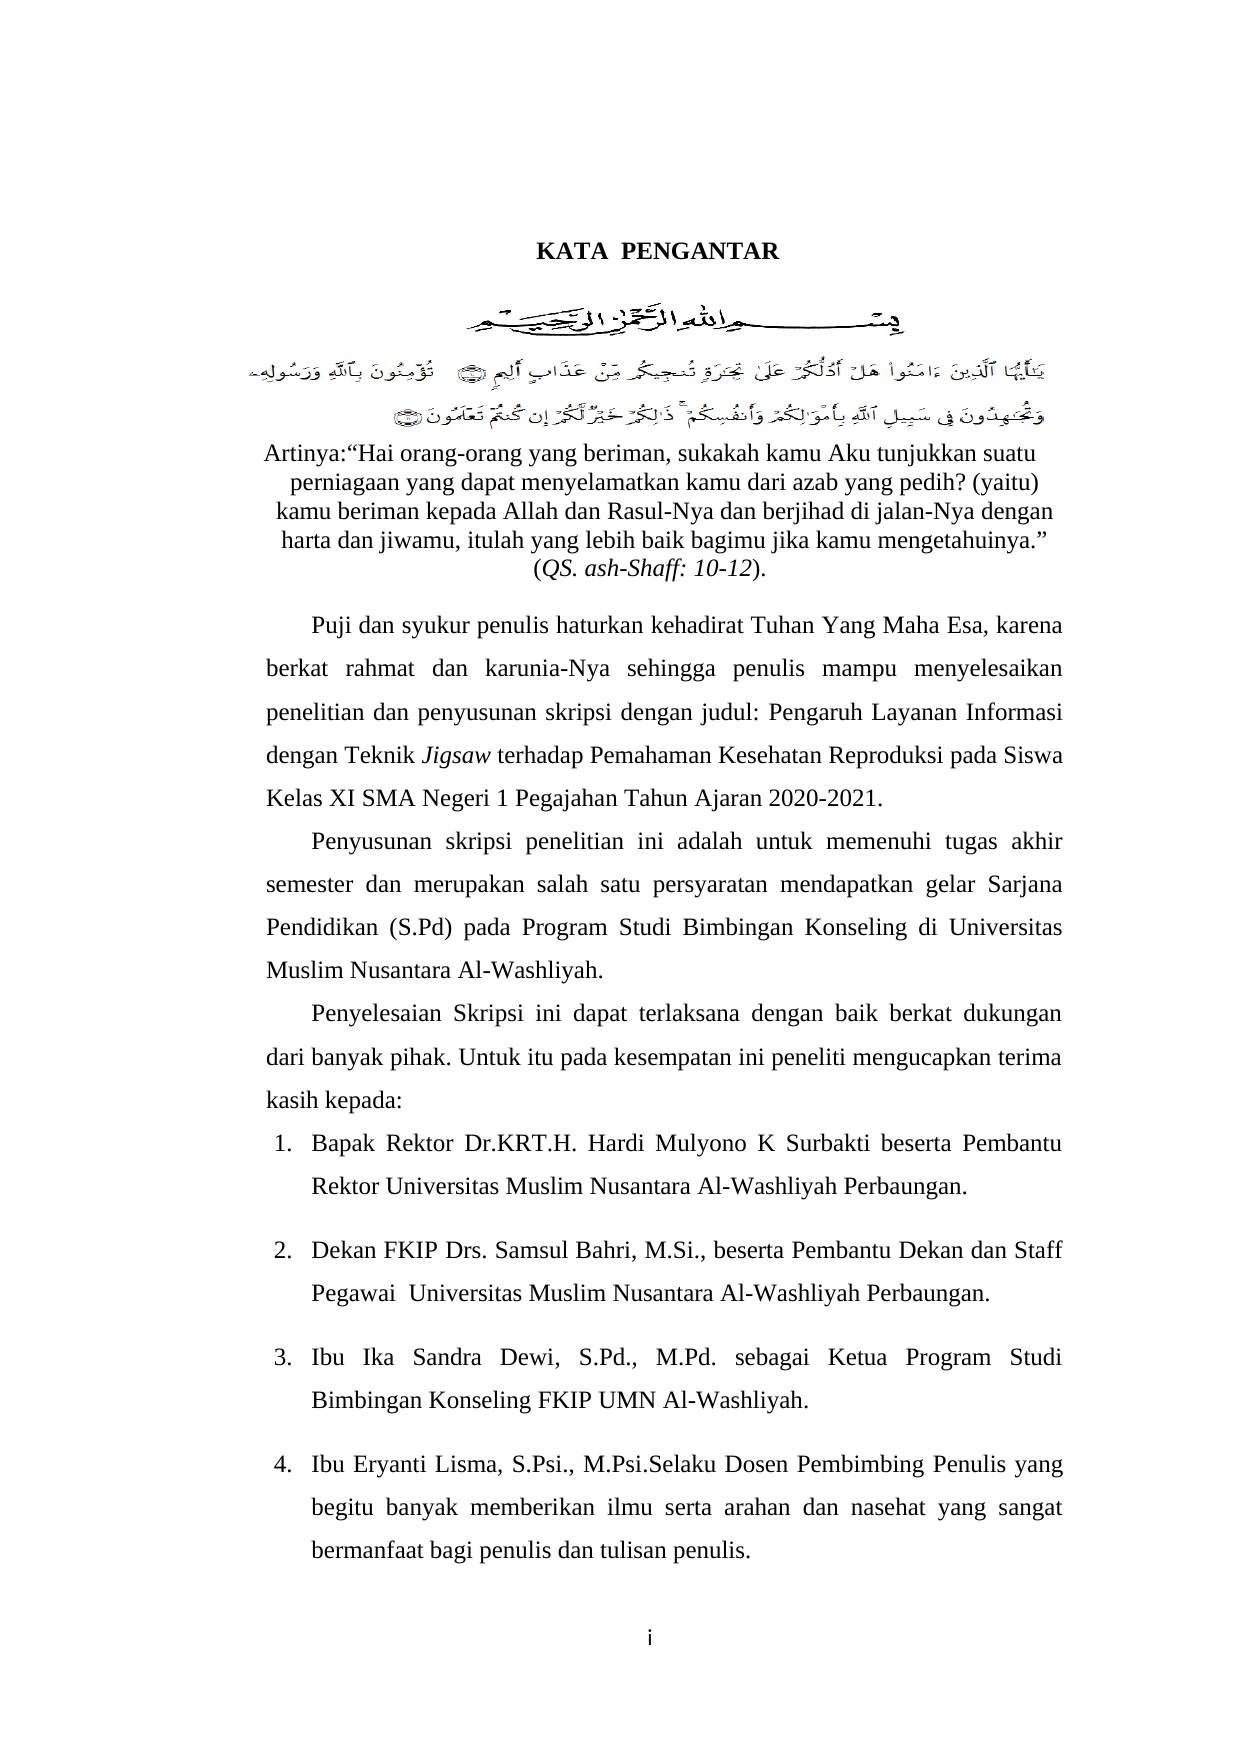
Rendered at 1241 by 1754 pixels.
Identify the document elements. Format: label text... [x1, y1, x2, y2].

text Puji dan syukur penulis haturkan kehadirat Tuhan Yang Maha Esa, karena berkat rahmat dan karunia-Nya sehingga penulis mampu menyelesaikan penelitian dan penyusunan skripsi dengan judul: Pengaruh Layanan Informasi dengan Teknik Jigsaw terhadap Pemahaman Kesehatan Reproduksi pada Siswa Kelas XI SMA Negeri 1 Pegajahan Tahun Ajaran 2020-2021. [236, 610, 1063, 812]
picture [239, 293, 1060, 439]
list Ibu Eryanti Lisma, S.Psi., M.Psi.Selaku Dosen Pembimbing Penulis yang begitu banyak memberikan ilmu serta arahan dan nasehat yang sangat bermanfaat bagi penulis dan tulisan penulis. [274, 1449, 1063, 1564]
text Penyelesaian Skripsi ini dapat terlaksana dengan baik berkat dukungan dari banyak pihak. Untuk itu pada kesempatan ini peneliti mengucapkan terima kasih kepada: [236, 998, 1063, 1113]
text Artinya:“Hai orang-orang yang beriman, sukakah kamu Aku tunjukkan suatu perniagaan yang dapat menyelamatkan kamu dari azab yang pedih? (yaitu) kamu beriman kepada Allah dan Rasul-Nya dan berjihad di jalan-Nya dengan harta dan jiwamu, itulah yang lebih baik bagimu jika kamu mengetahuinya.” [236, 438, 1063, 553]
text Penyusunan skripsi penelitian ini adalah untuk memenuhi tugas akhir semester dan merupakan salah satu persyaratan mendapatkan gelar Sarjana Pendidikan (S.Pd) pada Program Studi Bimbingan Konseling di Universitas Muslim Nusantara Al-Washliyah. [236, 826, 1063, 984]
list Bapak Rektor Dr.KRT.H. Hardi Mulyono K Surbakti beserta Pembantu Rektor Universitas Muslim Nusantara Al-Washliyah Perbaungan. [274, 1128, 1063, 1200]
text (QS. ash-Shaff: 10-12). [236, 553, 1063, 582]
text KATA PENGANTAR [461, 236, 1063, 265]
list Dekan FKIP Drs. Samsul Bahri, M.Si., beserta Pembantu Dekan dan Staff Pegawai Universitas Muslim Nusantara Al-Washliyah Perbaungan. [274, 1235, 1063, 1307]
list Ibu Ika Sandra Dewi, S.Pd., M.Pd. sebagai Ketua Program Studi Bimbingan Konseling FKIP UMN Al-Washliyah. [274, 1342, 1063, 1414]
